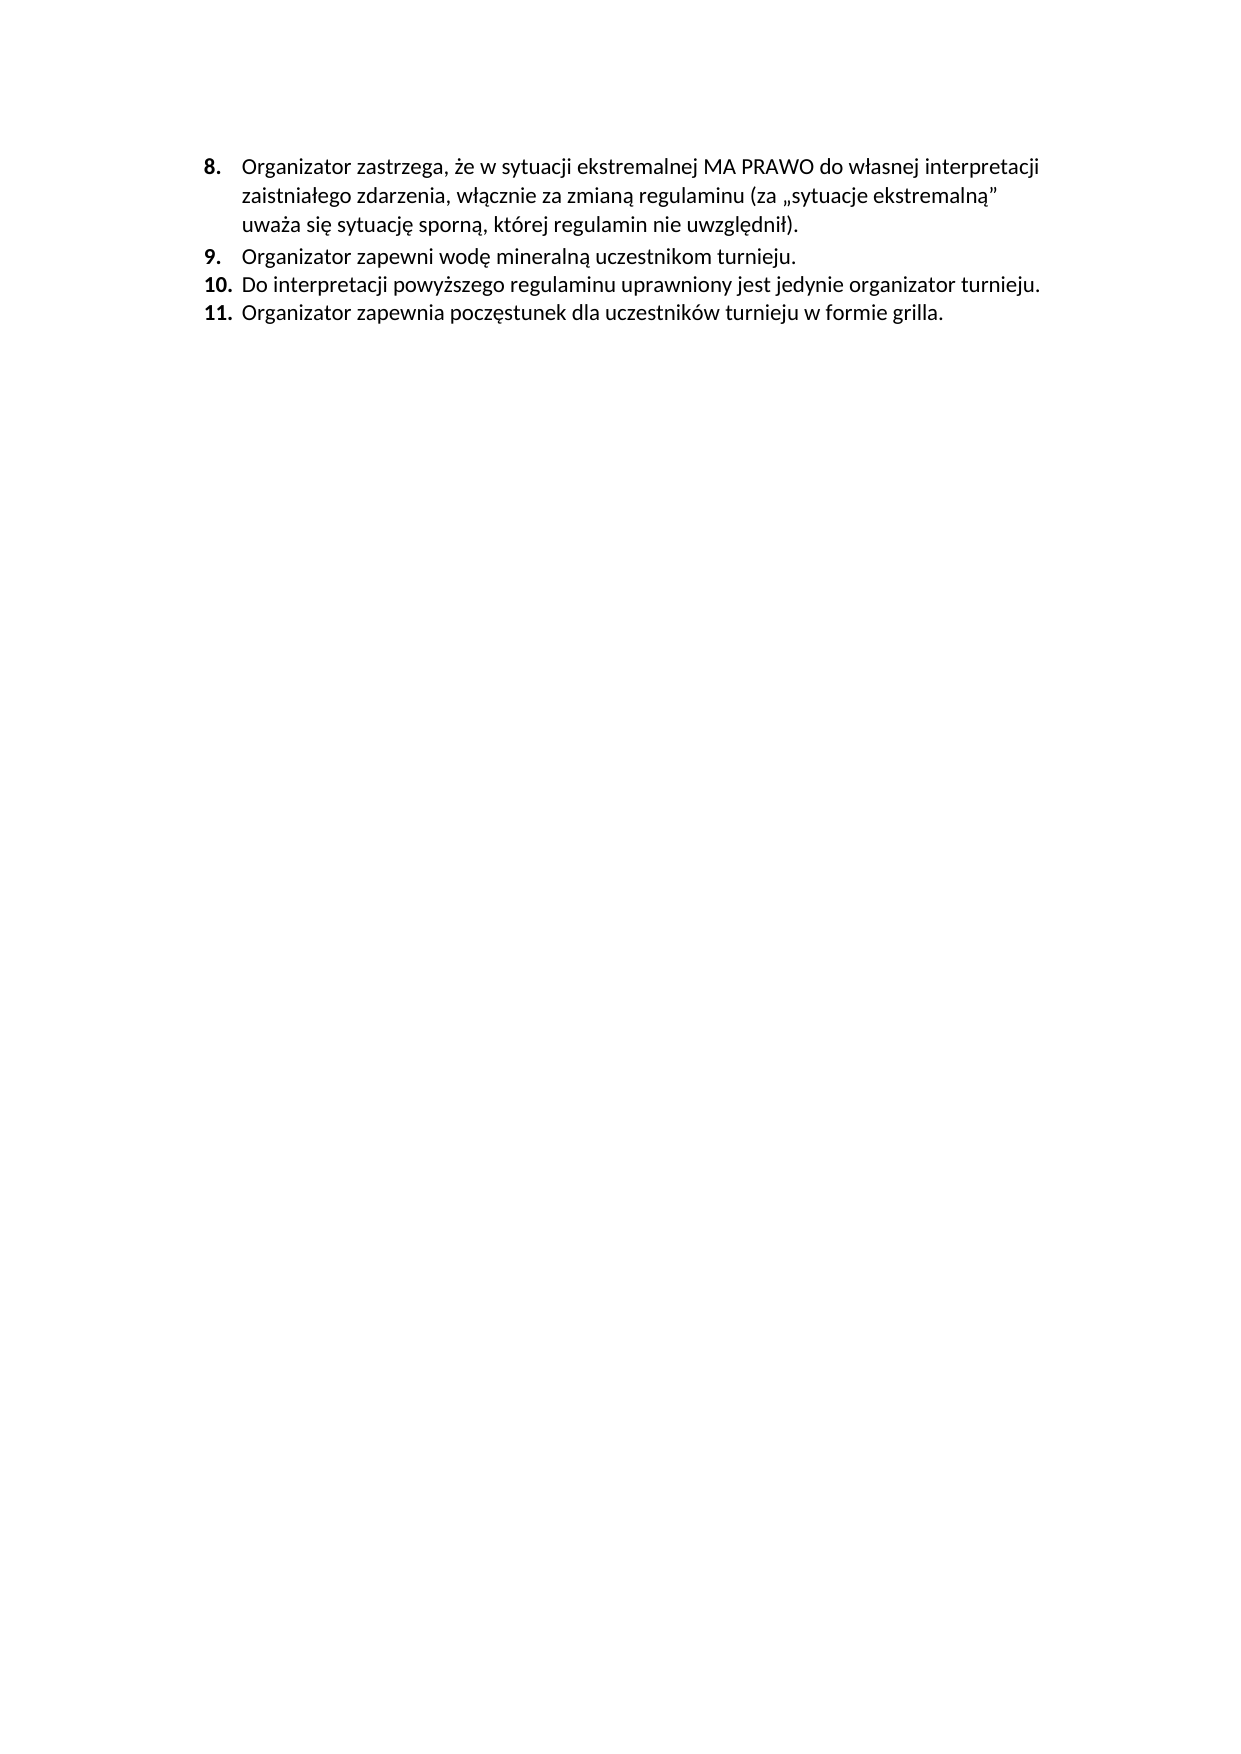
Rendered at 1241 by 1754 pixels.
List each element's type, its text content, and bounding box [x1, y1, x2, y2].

list Organizator zastrzega, że w sytuacji ekstremalnej MA PRAWO do własnej interpretacji zaistniałego zdarzenia, włącznie za zmianą regulaminu (za „sytuacje ekstremalną” uważa się sytuację sporną, której regulamin nie uwzględnił). [204, 152, 1062, 238]
list Organizator zapewni wodę mineralną uczestnikom turnieju. [204, 242, 1090, 271]
list Organizator zapewnia poczęstunek dla uczestników turnieju w formie grilla. [204, 298, 1090, 327]
list Do interpretacji powyższego regulaminu uprawniony jest jedynie organizator turnieju. [204, 271, 1090, 298]
